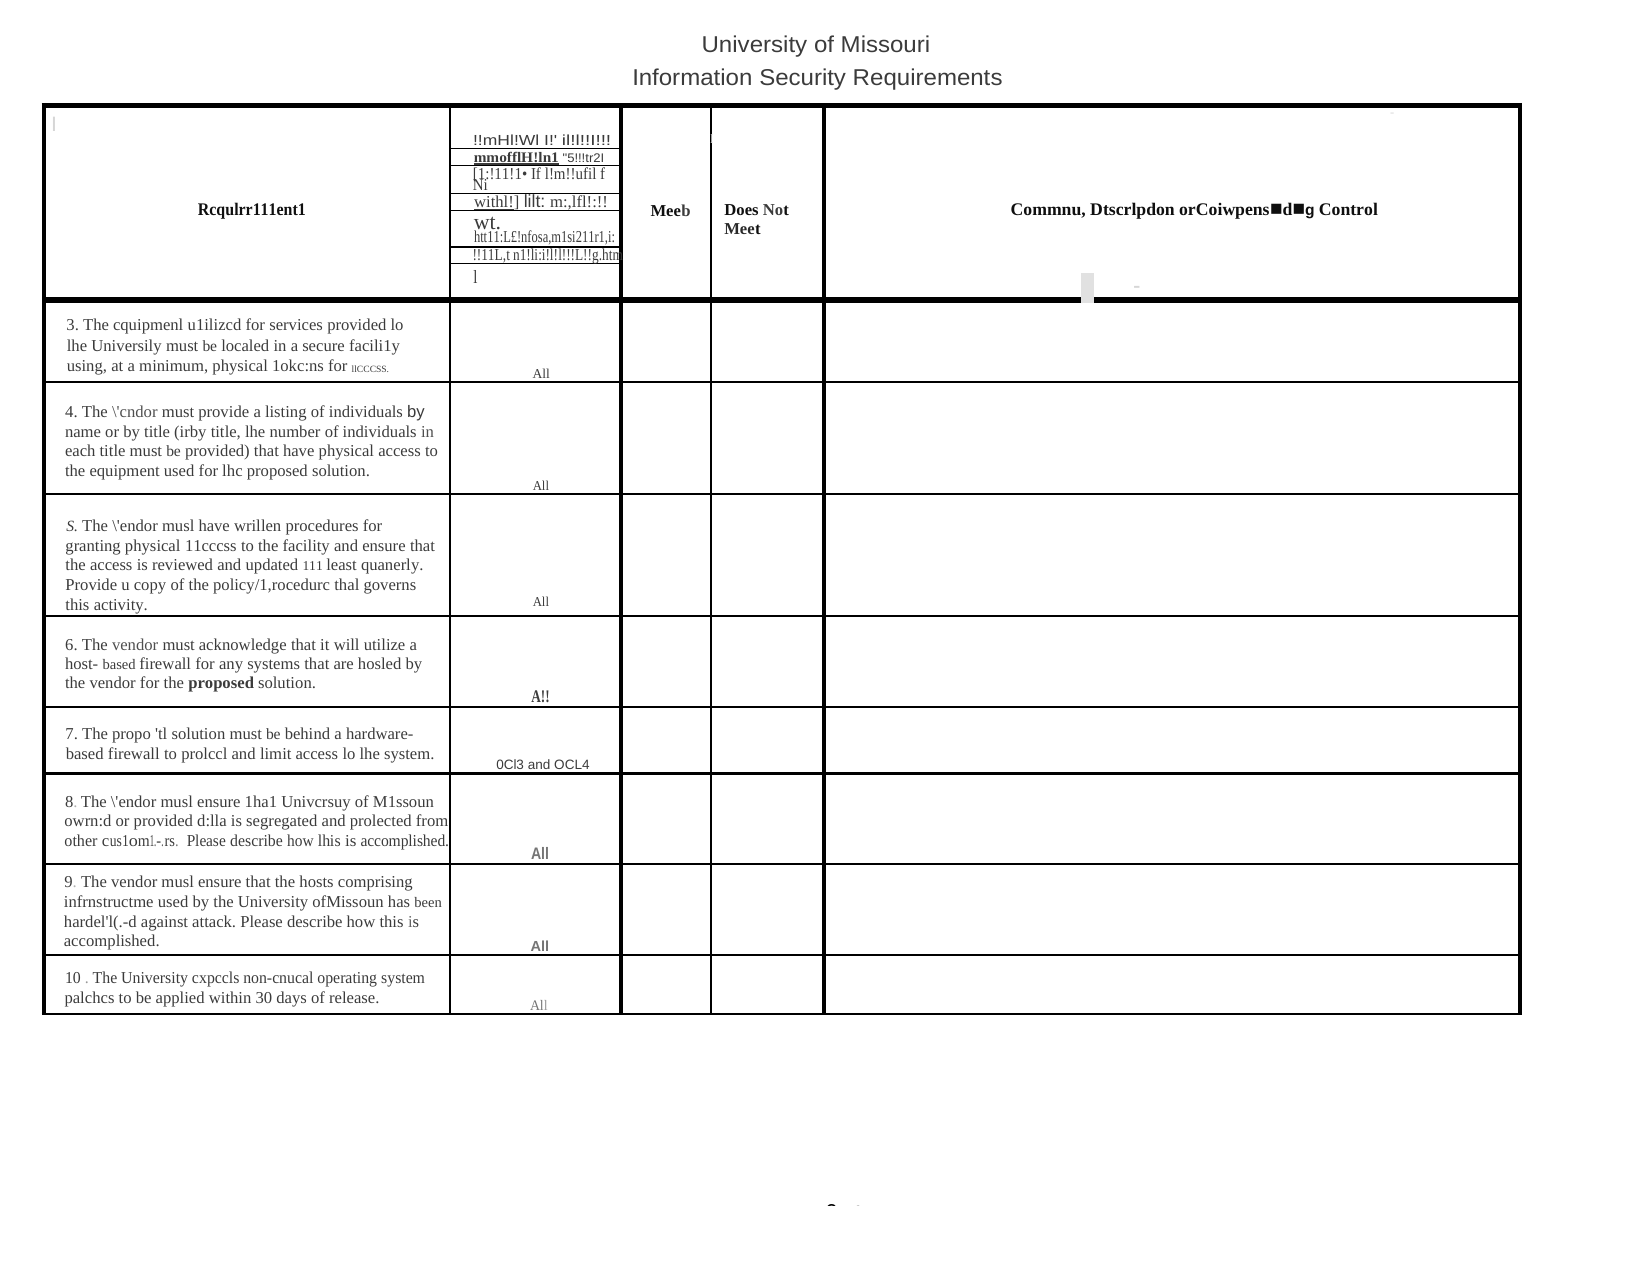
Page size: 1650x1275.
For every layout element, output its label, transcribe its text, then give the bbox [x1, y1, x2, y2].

text University of Missouri Information Security Requirements [632, 31, 1048, 90]
